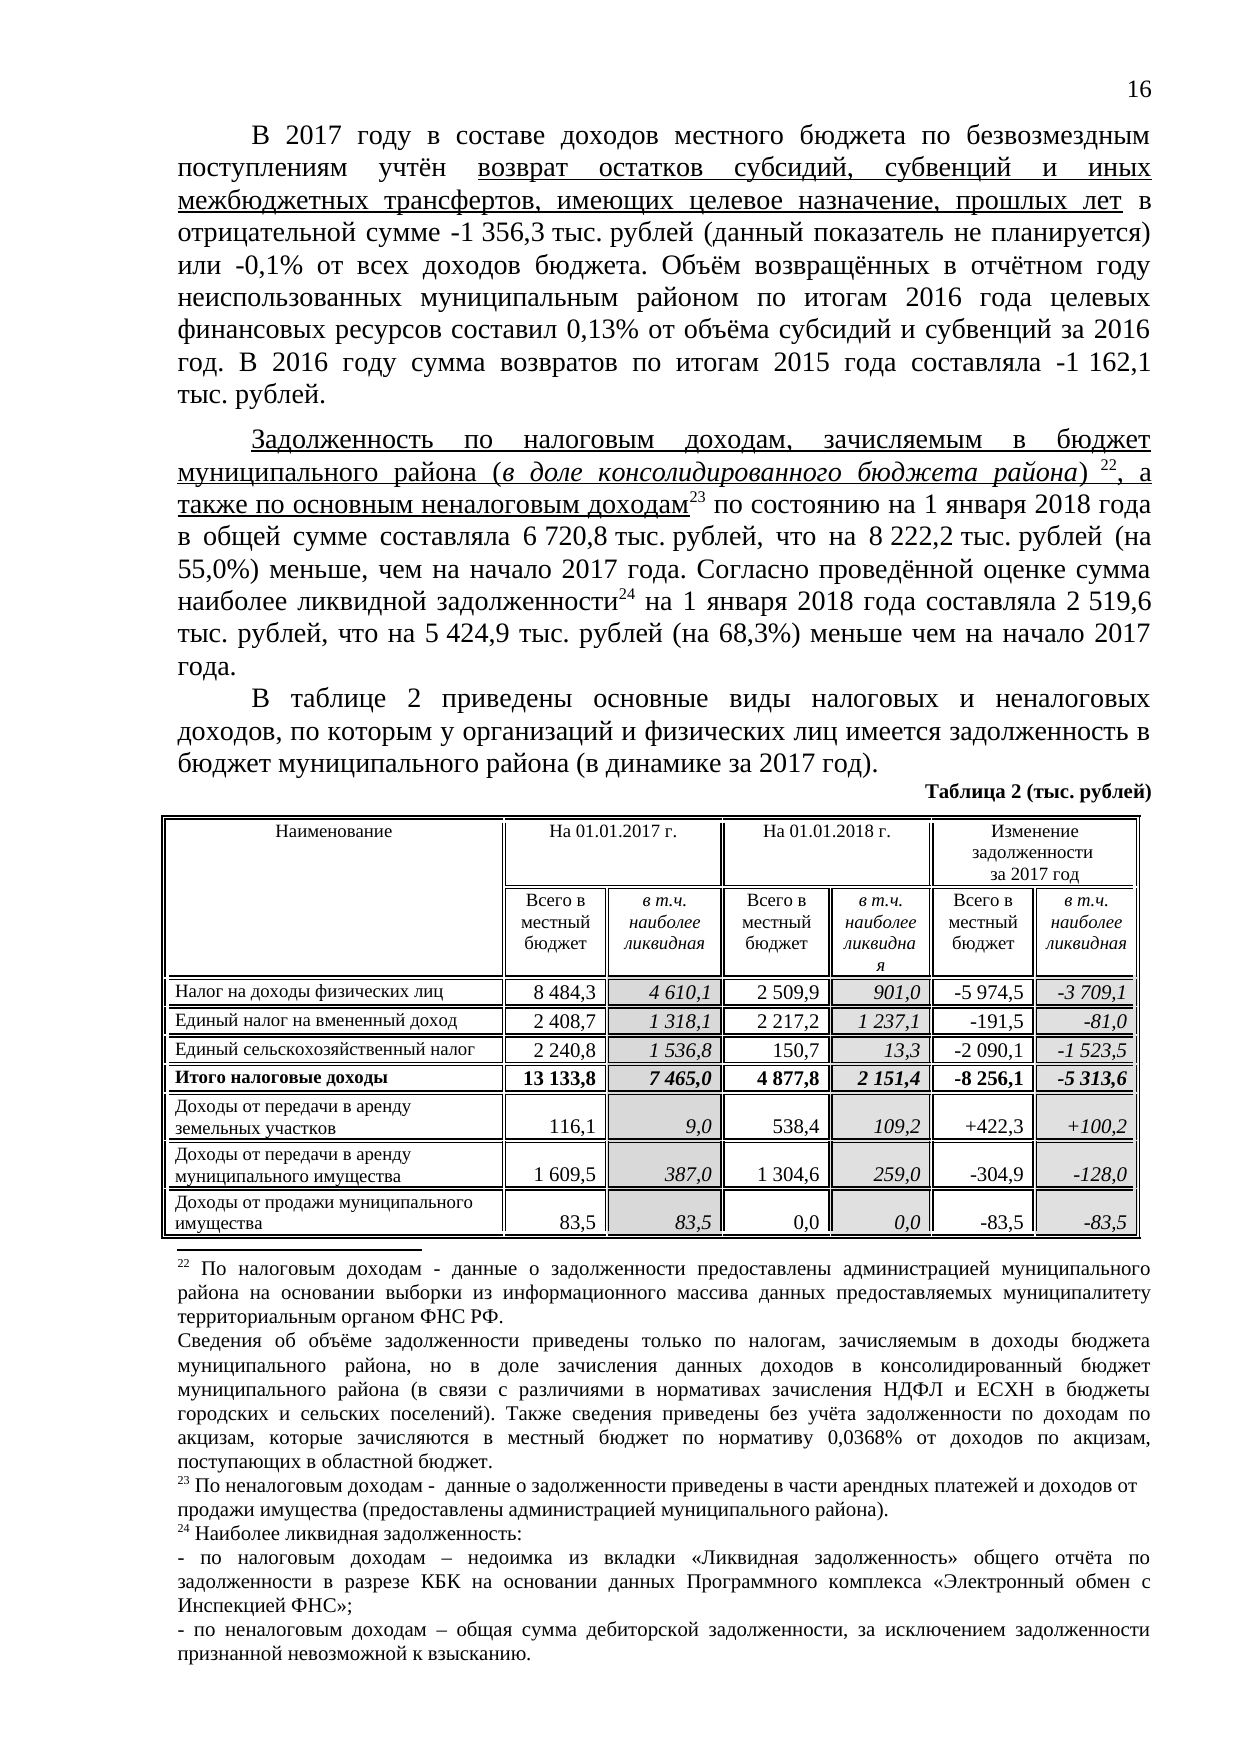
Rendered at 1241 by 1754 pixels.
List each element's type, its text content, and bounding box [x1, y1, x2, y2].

table_cell Доходы от передачи в аренду муниципального имущества [164, 1138, 504, 1186]
table_cell 4 877,8 [725, 1066, 828, 1090]
table_cell -2 090,1 [934, 1038, 1032, 1062]
table_cell Всего в местный бюджет [725, 889, 828, 975]
table_cell 538,4 [725, 1095, 828, 1138]
table_cell 8 484,3 [506, 980, 605, 1004]
table_cell 2 151,4 [833, 1066, 929, 1090]
table_cell Доходы от продажи муниципального имущества [164, 1186, 504, 1234]
table_cell 116,1 [506, 1095, 605, 1138]
table_cell -3 709,1 [1035, 975, 1138, 1004]
table_cell Налог на доходы физических лиц [164, 975, 504, 1004]
table_cell 387,0 [609, 1143, 720, 1186]
table_cell 13,3 [833, 1038, 929, 1062]
table_cell -5 313,6 [1035, 1062, 1138, 1090]
table_cell 83,5 [607, 1190, 722, 1234]
table_cell в т.ч. наиболее ликвидная [1035, 885, 1138, 975]
table_cell 2 408,7 [506, 1009, 605, 1033]
table_cell Итого налоговые доходы [164, 1062, 504, 1090]
table_cell -304,9 [934, 1143, 1032, 1186]
table_cell 1 304,6 [725, 1143, 828, 1186]
table_cell -83,5 [931, 1186, 1035, 1234]
table_cell Всего в местный бюджет [934, 889, 1032, 975]
text В таблице 2 приведены основные виды налоговых и неналоговых доходов, по которым у организаций и физических лиц имеется задолженность в бюджет муниципального района (в динамике за 2017 год). [177, 681, 1152, 778]
table_cell Всего в местный бюджет [506, 889, 605, 975]
table_cell 0,0 [723, 1191, 830, 1234]
table_cell 2 240,8 [506, 1038, 605, 1062]
table_cell в т.ч. наиболее ликвидная [833, 889, 929, 975]
table_cell 9,0 [609, 1095, 720, 1138]
table_cell 150,7 [725, 1038, 828, 1062]
text Таблица 2 (тыс. рублей) [207, 778, 1152, 803]
text Задолженность по налоговым доходам, зачисляемым в бюджет муниципального района (в доле консолидированного бюджета района) , а также по основным неналоговым доходам по состоянию на 1 января 2018 года в общей сумме составляла 6 720,8 тыс. рублей, что на 8 222,2 тыс. рублей (на 55,0%) меньше, чем на начало 2017 года. Согласно проведённой оценке сумма наиболее ликвидной задолженности на 1 января 2018 года составляла 2 519,6 тыс. рублей, что на 5 424,9 тыс. рублей (на 68,3%) меньше чем на начало 2017 года. [177, 422, 1152, 483]
table_cell -1 523,5 [1035, 1033, 1138, 1062]
table_cell 13 133,8 [506, 1066, 605, 1090]
table_cell 109,2 [833, 1095, 929, 1138]
table_cell -81,0 [1035, 1004, 1138, 1033]
table_cell 1 536,8 [609, 1038, 720, 1062]
table_cell -5 974,5 [934, 980, 1032, 1004]
table_cell Единый сельскохозяйственный налог [164, 1033, 504, 1062]
table_cell 901,0 [833, 980, 929, 1004]
table_header Наименование [164, 817, 504, 975]
table_cell 4 610,1 [609, 980, 720, 1004]
table_cell 1 237,1 [833, 1009, 929, 1033]
table_cell 2 509,9 [725, 980, 828, 1004]
table_cell -191,5 [934, 1009, 1032, 1033]
table_cell Единый налог на вмененный доход [164, 1004, 504, 1033]
table_cell +100,2 [1035, 1090, 1138, 1138]
table_cell -8 256,1 [934, 1066, 1032, 1090]
table_header На 01.01.2017 г. [504, 819, 722, 884]
table_cell 2 217,2 [725, 1009, 828, 1033]
table_cell +422,3 [934, 1095, 1032, 1138]
table_cell -83,5 [1035, 1186, 1138, 1234]
table_cell в т.ч. наиболее ликвидная [609, 889, 720, 975]
table_cell 1 318,1 [609, 1009, 720, 1033]
text Задолженность по налоговым доходам, зачисляемым в бюджет муниципального района (в доле консолидированного бюджета района) , а также по основным неналоговым доходам по состоянию на 1 января 2018 года в общей сумме составляла 6 720,8 тыс. рублей, что на 8 222,2 тыс. рублей (на 55,0%) меньше, чем на начало 2017 года. Согласно проведённой оценке сумма наиболее ликвидной задолженности на 1 января 2018 года составляла 2 519,6 тыс. рублей, что на 5 424,9 тыс. рублей (на 68,3%) меньше чем на начало 2017 года. [177, 484, 1152, 681]
text В 2017 году в составе доходов местного бюджета по безвозмездным поступлениям учтён возврат остатков субсидий, субвенций и иных межбюджетных трансфертов, имеющих целевое назначение, прошлых лет в отрицательной сумме -1 356,3 тыс. рублей (данный показатель не планируется) или -0,1% от всех доходов бюджета. Объём возвращённых в отчётном году неиспользованных муниципальным районом по итогам 2016 года целевых финансовых ресурсов составил 0,13% от объёма субсидий и субвенций за 2016 год. В 2016 году сумма возвратов по итогам 2015 года составляла -1 162,1 тыс. рублей. [177, 118, 1152, 410]
table_cell 7 465,0 [609, 1066, 720, 1090]
table_cell 1 609,5 [506, 1143, 605, 1186]
table_cell Доходы от передачи в аренду земельных участков [164, 1090, 504, 1138]
table_header Изменение задолженности за 2017 год [931, 817, 1138, 884]
table_header На 01.01.2018 г. [723, 820, 931, 884]
table_cell -128,0 [1035, 1138, 1138, 1186]
table_cell 83,5 [504, 1186, 607, 1234]
table_cell 259,0 [833, 1143, 929, 1186]
table_cell 0,0 [830, 1186, 931, 1234]
